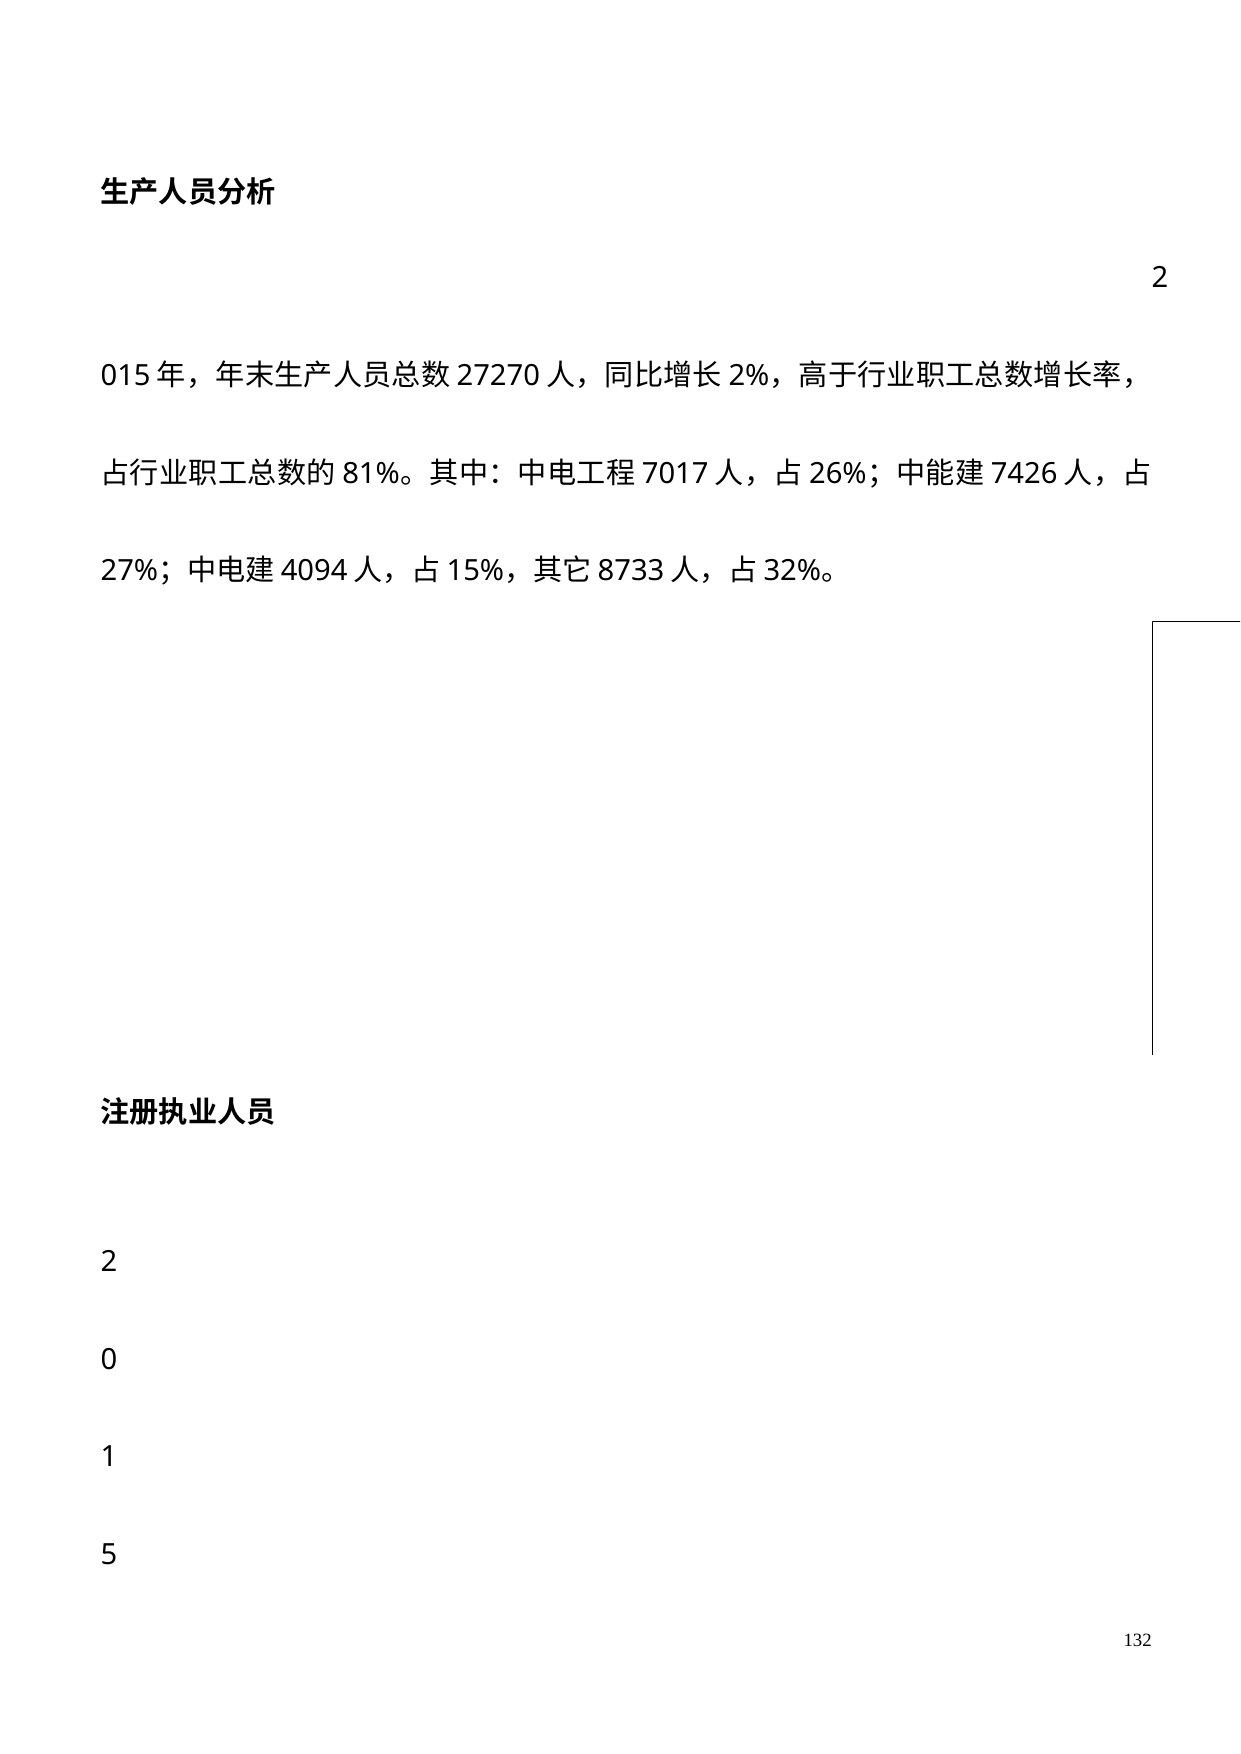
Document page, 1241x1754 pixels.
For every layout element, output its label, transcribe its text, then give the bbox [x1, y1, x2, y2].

text 生产人员分析 [100, 157, 1152, 222]
text 注册执业人员 [100, 1077, 1152, 1142]
picture [1151, 621, 1241, 1055]
text 2015年，年末生产人员总数27270人，同比增长2%，高于行业职工总数增长率，占行业职工总数的81%。其中：中电工程7017人，占26%；中能建7426人，占27%；中电建4094人，占15%，其它8733人，占32%。 [100, 243, 1152, 601]
